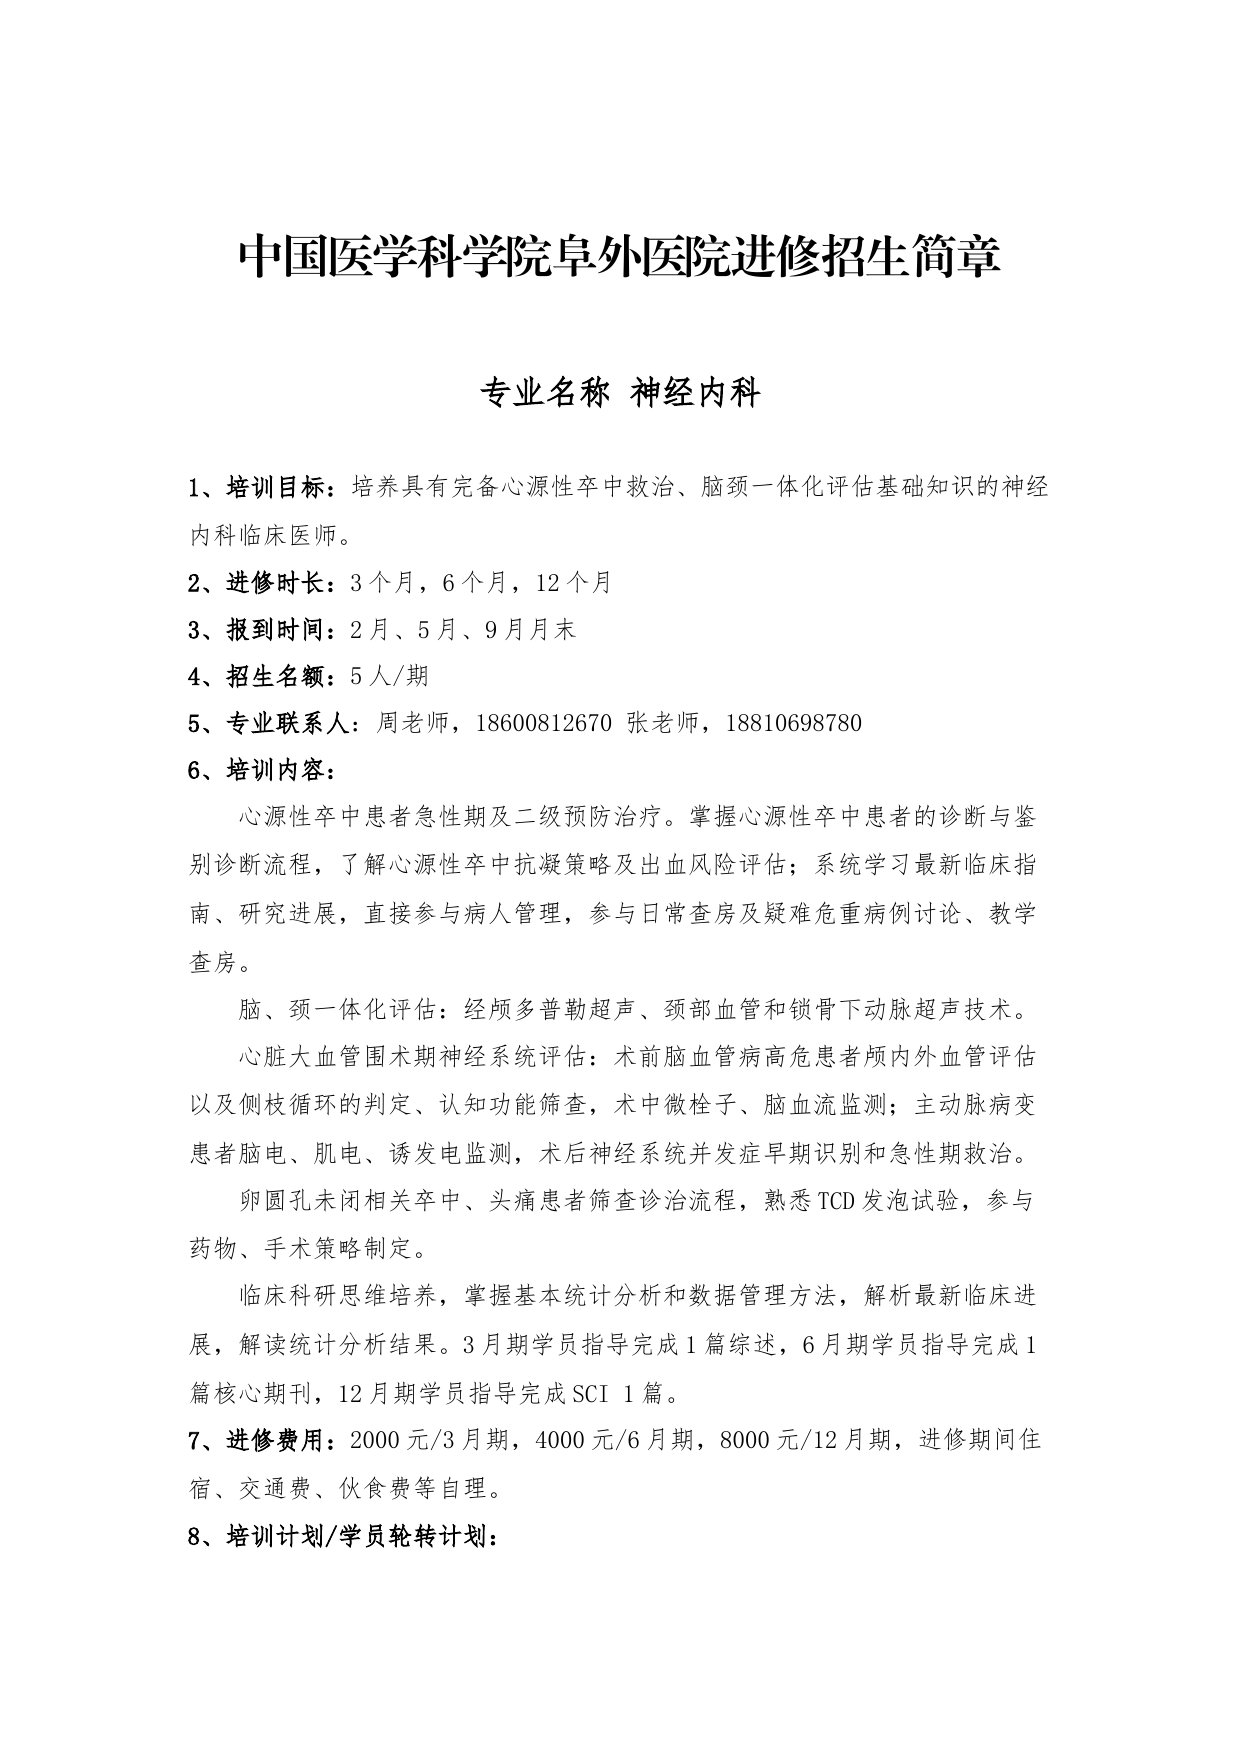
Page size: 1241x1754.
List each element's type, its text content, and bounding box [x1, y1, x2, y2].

list 心脏大血管围术期神经系统评估：术前脑血管病高危患者颅内外血管评估以及侧枝循环的判定、认知功能筛查，术中微栓子、脑血流监测；主动脉病变患者脑电、肌电、诱发电监测，术后神经系统并发症早期识别和急性期救治。 [187, 1038, 1053, 1168]
list 报到时间：2月、5月、9月月末 [187, 611, 1053, 643]
list 心源性卒中患者急性期及二级预防治疗。掌握心源性卒中患者的诊断与鉴别诊断流程，了解心源性卒中抗凝策略及出血风险评估；系统学习最新临床指南、研究进展，直接参与病人管理，参与日常查房及疑难危重病例讨论、教学查房。 [187, 798, 1053, 977]
text 专业名称 神经内科 [187, 357, 1053, 422]
list 进修费用：2000元/3月期，4000元/6月期，8000元/12月期，进修期间住宿、交通费、伙食费等自理。 [187, 1422, 1053, 1503]
list 卵圆孔未闭相关卒中、头痛患者筛查诊治流程，熟悉TCD发泡试验，参与药物、手术策略制定。 [187, 1182, 1053, 1263]
list 专业联系人：周老师，18600812670 张老师，18810698780 [187, 704, 1053, 737]
list 招生名额：5人/期 [187, 658, 1053, 690]
list 进修时长：3个月，6个月，12个月 [187, 564, 1053, 597]
list 培训目标：培养具有完备心源性卒中救治、脑颈一体化评估基础知识的神经内科临床医师。 [187, 469, 1053, 550]
list 脑、颈一体化评估：经颅多普勒超声、颈部血管和锁骨下动脉超声技术。 [187, 991, 1053, 1024]
list 临床科研思维培养，掌握基本统计分析和数据管理方法，解析最新临床进展，解读统计分析结果。3月期学员指导完成1篇综述，6月期学员指导完成1篇核心期刊，12月期学员指导完成SCI 1篇。 [187, 1278, 1053, 1408]
list 培训内容： [187, 751, 1053, 784]
text 中国医学科学院阜外医院进修招生简章 [187, 227, 1053, 292]
list 培训计划/学员轮转计划： [187, 1517, 1053, 1550]
